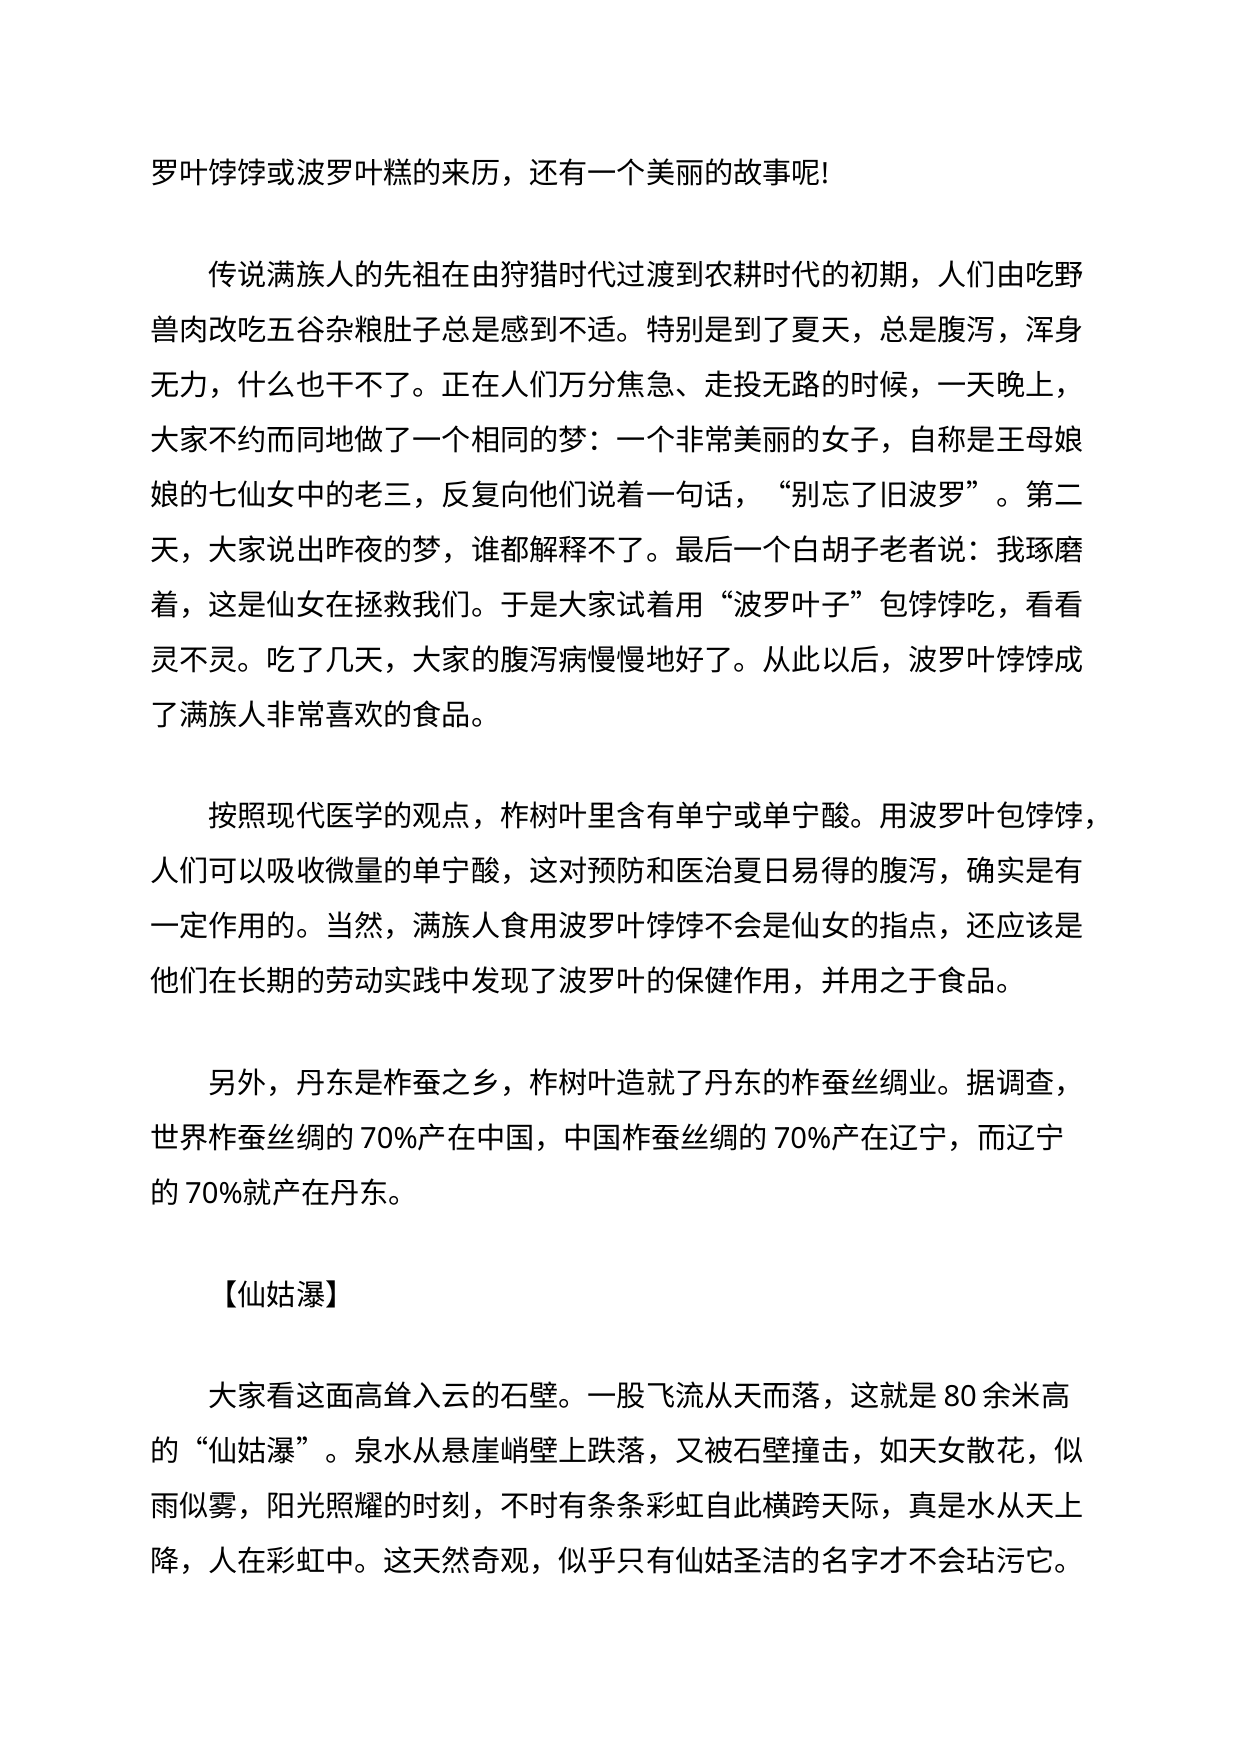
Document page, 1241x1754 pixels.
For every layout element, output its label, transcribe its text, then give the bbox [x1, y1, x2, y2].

text 按照现代医学的观点，柞树叶里含有单宁或单宁酸。用波罗叶包饽饽，人们可以吸收微量的单宁酸，这对预防和医治夏日易得的腹泻，确实是有一定作用的。当然，满族人食用波罗叶饽饽不会是仙女的指点，还应该是他们在长期的劳动实践中发现了波罗叶的保健作用，并用之于食品。 [150, 793, 1090, 1000]
text 传说满族人的先祖在由狩猎时代过渡到农耕时代的初期，人们由吃野兽肉改吃五谷杂粮肚子总是感到不适。特别是到了夏天，总是腹泻，浑身无力，什么也干不了。正在人们万分焦急、走投无路的时候，一天晚上，大家不约而同地做了一个相同的梦：一个非常美丽的女子，自称是王母娘娘的七仙女中的老三，反复向他们说着一句话，“别忘了旧波罗”。第二天，大家说出昨夜的梦，谁都解释不了。最后一个白胡子老者说：我琢磨着，这是仙女在拯救我们。于是大家试着用“波罗叶子”包饽饽吃，看看灵不灵。吃了几天，大家的腹泻病慢慢地好了。从此以后，波罗叶饽饽成了满族人非常喜欢的食品。 [150, 252, 1090, 733]
text 【仙姑瀑】 [150, 1271, 1090, 1313]
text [150, 1373, 1090, 1580]
text 另外，丹东是柞蚕之乡，柞树叶造就了丹东的柞蚕丝绸业。据调查，世界柞蚕丝绸的70%产在中国，中国柞蚕丝绸的70%产在辽宁，而辽宁的70%就产在丹东。 [150, 1059, 1090, 1212]
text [150, 150, 1090, 192]
